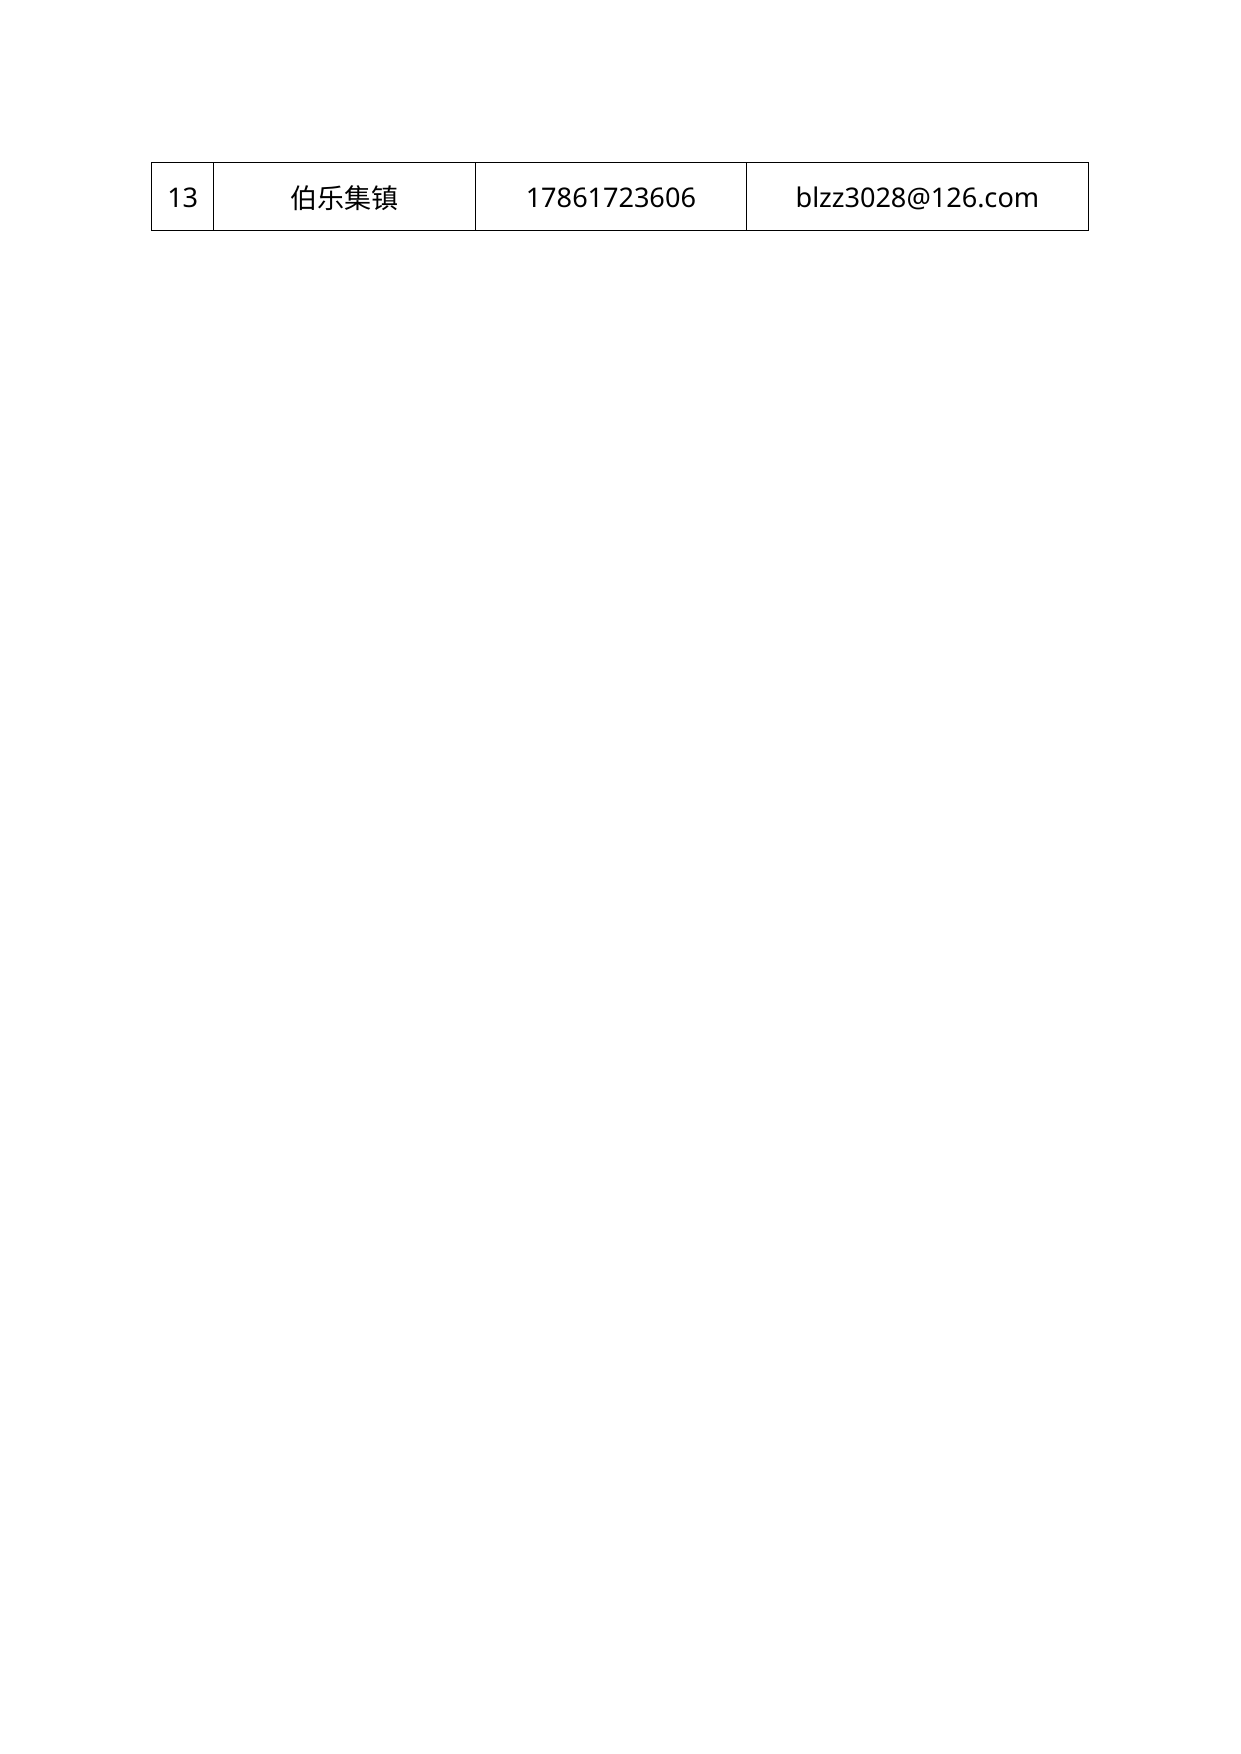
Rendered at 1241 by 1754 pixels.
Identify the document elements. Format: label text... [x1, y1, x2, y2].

table_cell 17861723606 [476, 163, 746, 229]
table_cell blzz3028@126.com [747, 163, 1088, 229]
table_cell 伯乐集镇 [214, 163, 475, 229]
table_cell 13 [152, 163, 213, 229]
